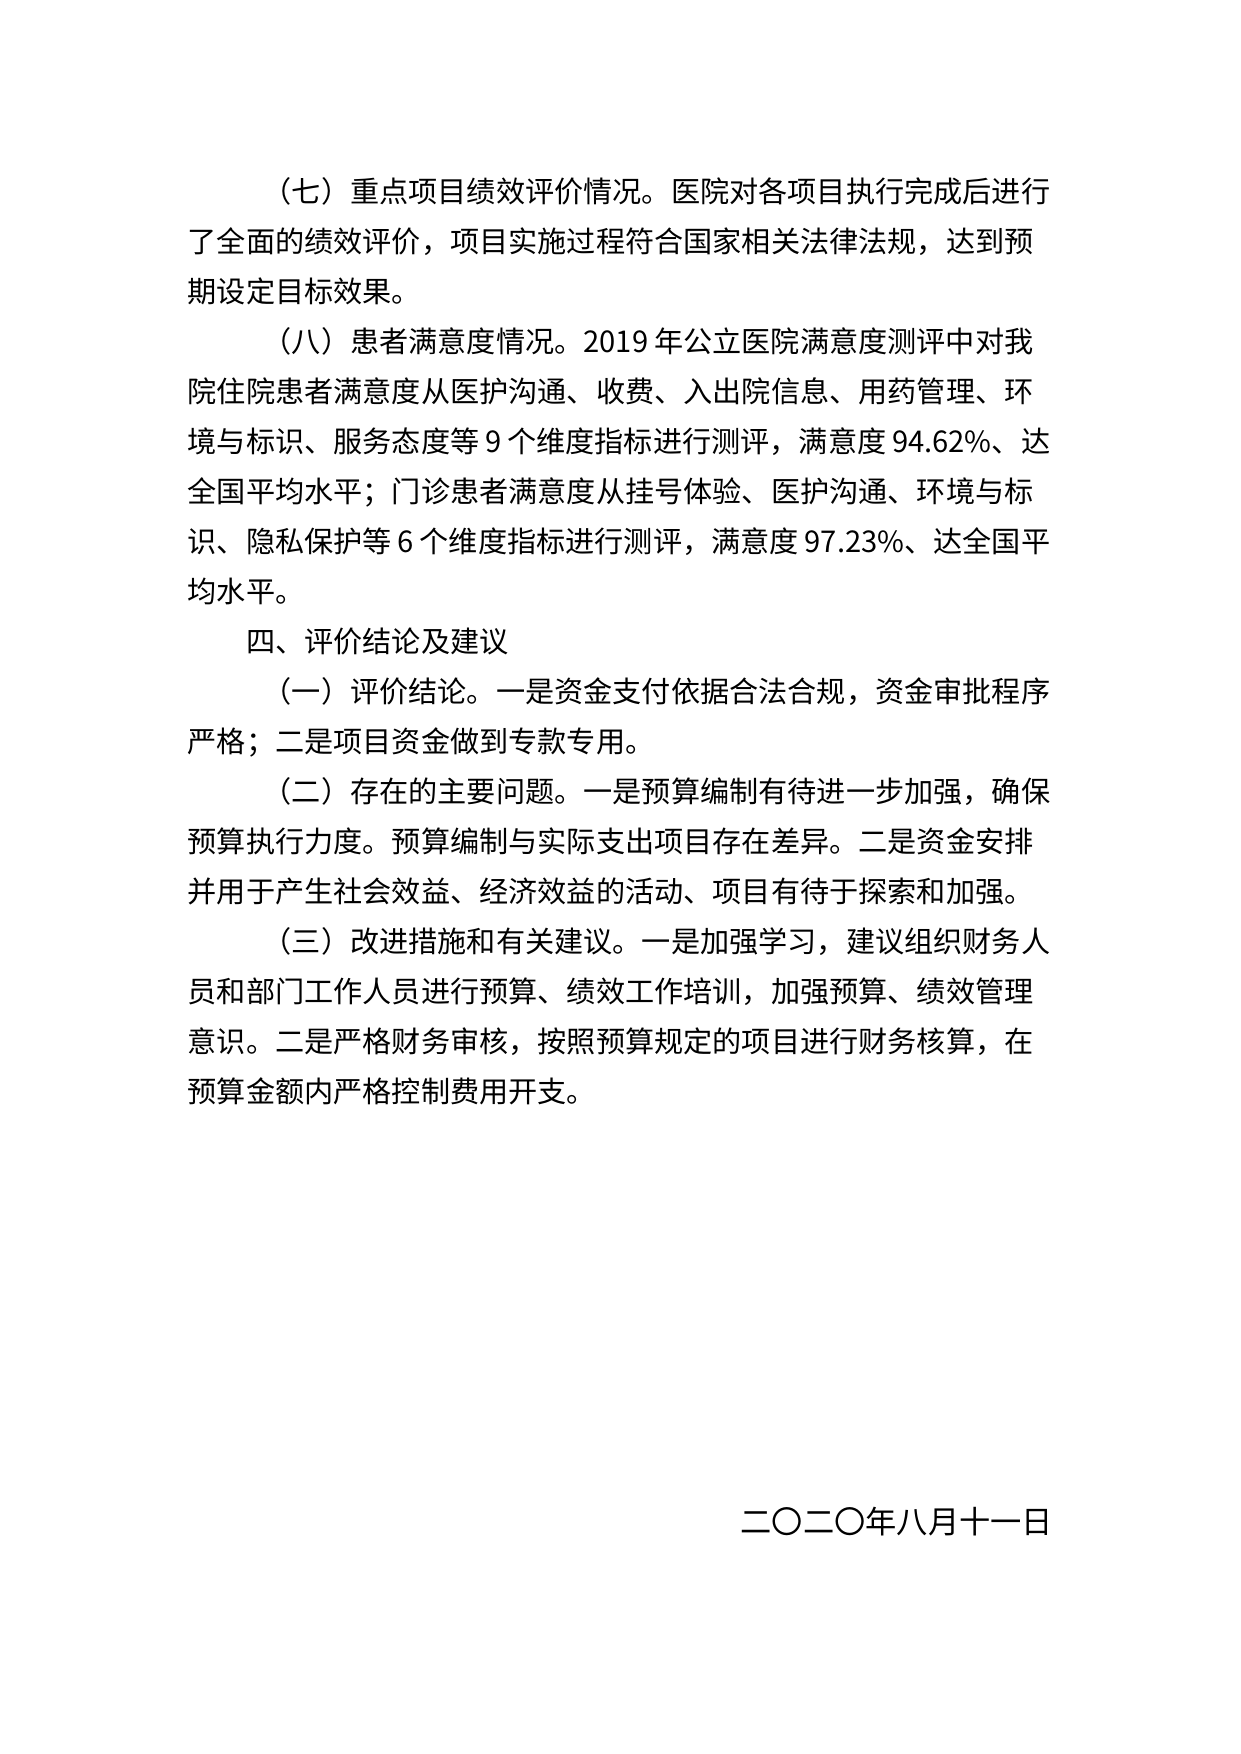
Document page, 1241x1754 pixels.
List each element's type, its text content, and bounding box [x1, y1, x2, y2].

text 四、评价结论及建议 [187, 612, 1053, 662]
text （三）改进措施和有关建议。一是加强学习，建议组织财务人员和部门工作人员进行预算、绩效工作培训，加强预算、绩效管理意识。二是严格财务审核，按照预算规定的项目进行财务核算，在预算金额内严格控制费用开支。 [187, 912, 1053, 1112]
text （一）评价结论。一是资金支付依据合法合规，资金审批程序严格；二是项目资金做到专款专用。 [187, 662, 1053, 762]
text （七）重点项目绩效评价情况。医院对各项目执行完成后进行了全面的绩效评价，项目实施过程符合国家相关法律法规，达到预期设定目标效果。 [187, 162, 1053, 312]
text 二〇二〇年八月十一日 [187, 1487, 1053, 1552]
text （二）存在的主要问题。一是预算编制有待进一步加强，确保预算执行力度。预算编制与实际支出项目存在差异。二是资金安排并用于产生社会效益、经济效益的活动、项目有待于探索和加强。 [187, 762, 1053, 912]
text （八）患者满意度情况。2019年公立医院满意度测评中对我院住院患者满意度从医护沟通、收费、入出院信息、用药管理、环境与标识、服务态度等9个维度指标进行测评，满意度94.62%、达全国平均水平；门诊患者满意度从挂号体验、医护沟通、环境与标识、隐私保护等6个维度指标进行测评，满意度97.23%、达全国平均水平。 [187, 312, 1053, 612]
